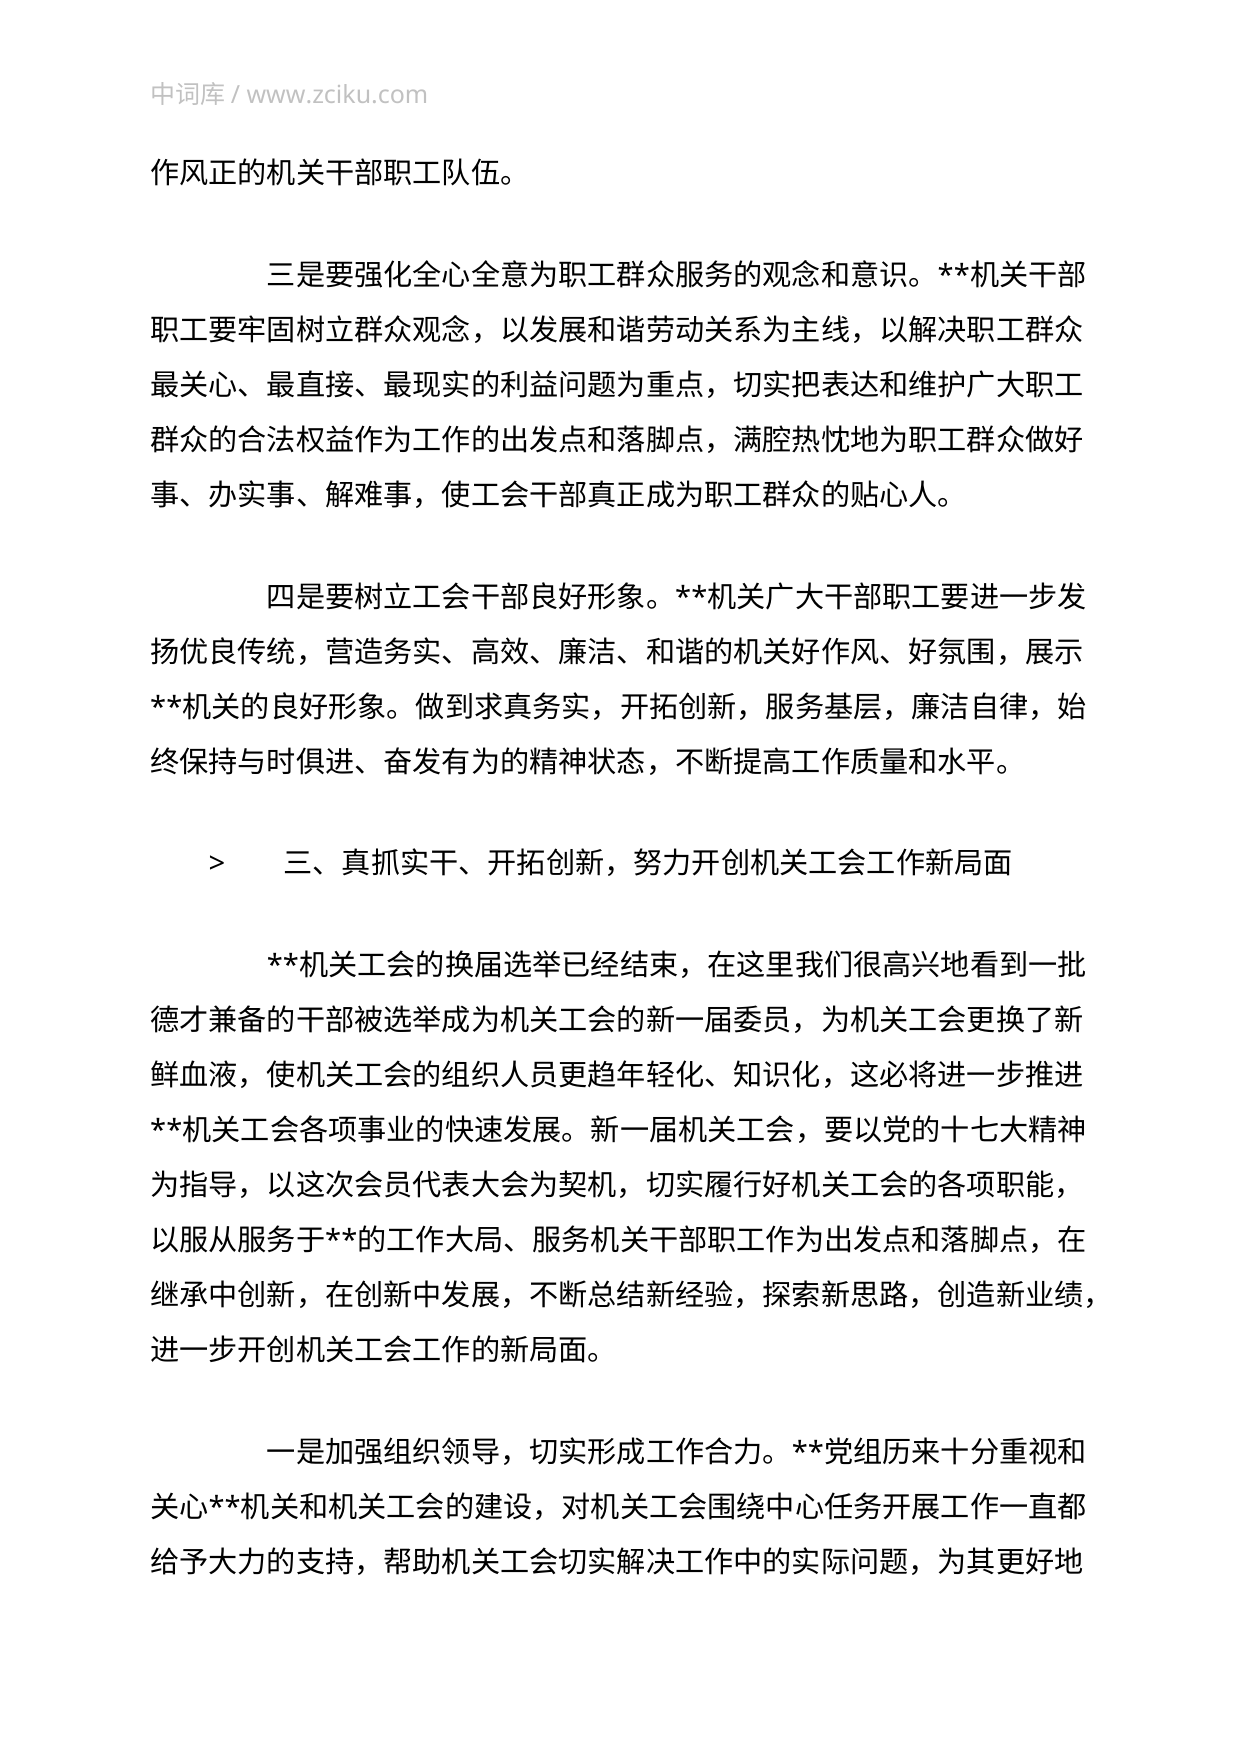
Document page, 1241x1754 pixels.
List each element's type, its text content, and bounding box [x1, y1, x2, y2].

text 四是要树立工会干部良好形象。**机关广大干部职工要进一步发扬优良传统，营造务实、高效、廉洁、和谐的机关好作风、好氛围，展示**机关的良好形象。做到求真务实，开拓创新，服务基层，廉洁自律，始终保持与时俱进、奋发有为的精神状态，不断提高工作质量和水平。 [150, 573, 1090, 780]
text > 三、真抓实干、开拓创新，努力开创机关工会工作新局面 [150, 840, 1090, 882]
text **机关工会的换届选举已经结束，在这里我们很高兴地看到一批德才兼备的干部被选举成为机关工会的新一届委员，为机关工会更换了新鲜血液，使机关工会的组织人员更趋年轻化、知识化，这必将进一步推进**机关工会各项事业的快速发展。新一届机关工会，要以党的十七大精神为指导，以这次会员代表大会为契机，切实履行好机关工会的各项职能，以服从服务于**的工作大局、服务机关干部职工作为出发点和落脚点，在继承中创新，在创新中发展，不断总结新经验，探索新思路，创造新业绩，进一步开创机关工会工作的新局面。 [150, 942, 1090, 1369]
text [150, 1428, 1090, 1581]
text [150, 150, 1090, 192]
text 三是要强化全心全意为职工群众服务的观念和意识。**机关干部职工要牢固树立群众观念，以发展和谐劳动关系为主线，以解决职工群众最关心、最直接、最现实的利益问题为重点，切实把表达和维护广大职工群众的合法权益作为工作的出发点和落脚点，满腔热忱地为职工群众做好事、办实事、解难事，使工会干部真正成为职工群众的贴心人。 [150, 252, 1090, 514]
